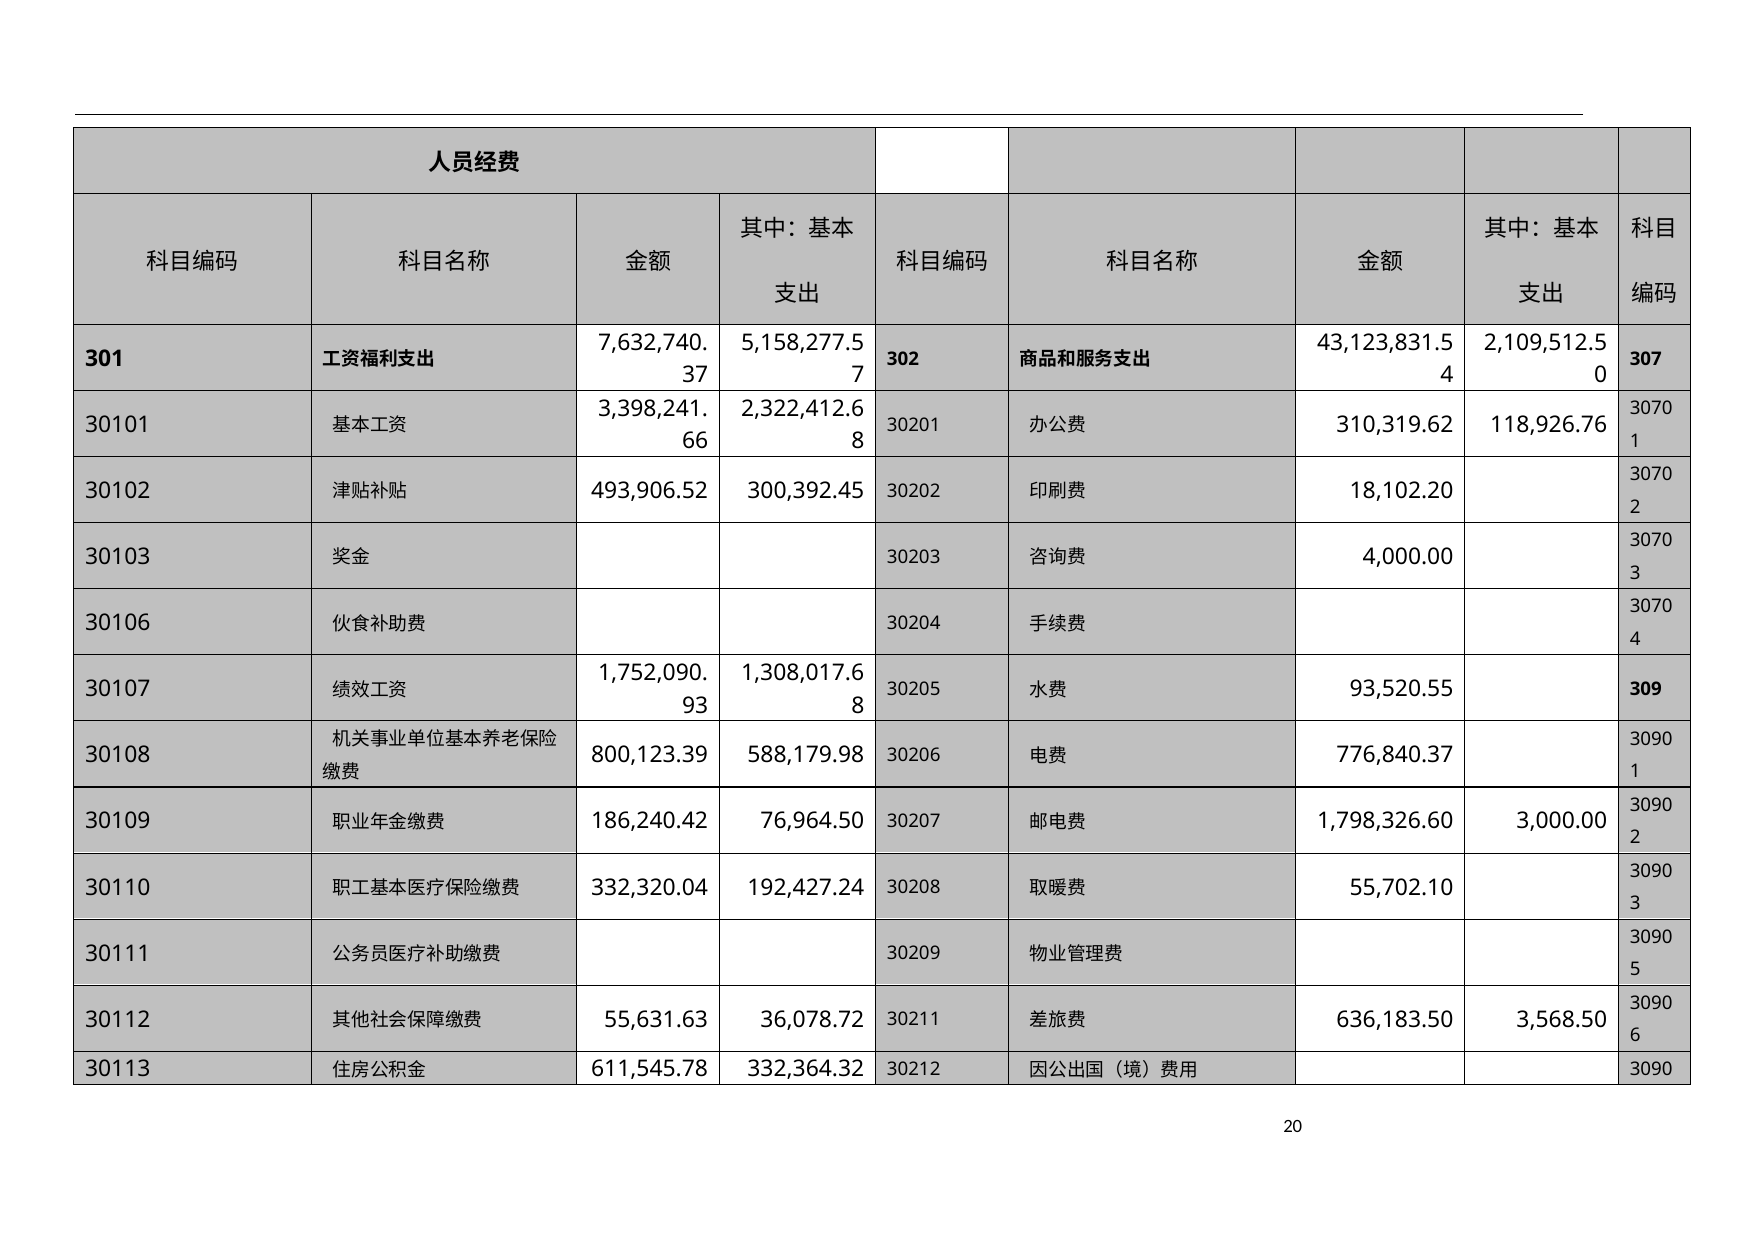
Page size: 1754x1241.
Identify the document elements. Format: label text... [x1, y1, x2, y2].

table_cell 5,158,277.57 [720, 325, 875, 390]
table_cell 30111 [74, 920, 311, 984]
table_cell 其中：基本支出 [1465, 194, 1618, 324]
table_cell 493,906.52 [577, 457, 719, 522]
table_cell 30704 [1619, 589, 1690, 654]
table_cell 奖金 [312, 523, 576, 588]
table_cell 住房公积金 [312, 1052, 576, 1084]
table_cell 30906 [1619, 986, 1690, 1051]
table_cell 30110 [74, 854, 311, 918]
table_cell 职工基本医疗保险缴费 [312, 854, 576, 918]
table_cell 611,545.78 [577, 1052, 719, 1084]
table_cell [1465, 1052, 1618, 1084]
table_cell 30112 [74, 986, 311, 1051]
table_cell 30211 [876, 986, 1008, 1051]
table_cell 30907 [1619, 1052, 1690, 1084]
table_cell [720, 523, 875, 588]
table_cell [720, 589, 875, 654]
table_cell [1296, 128, 1464, 193]
table_cell 43,123,831.54 [1296, 325, 1464, 390]
table_cell 36,078.72 [720, 986, 875, 1051]
table_cell 邮电费 [1009, 788, 1295, 852]
table_cell 3,000.00 [1465, 788, 1618, 852]
table_cell 30208 [876, 854, 1008, 918]
table_cell 科目名称 [312, 194, 576, 324]
table_cell 30204 [876, 589, 1008, 654]
table_cell 186,240.42 [577, 788, 719, 852]
table_cell [1465, 920, 1618, 984]
table_cell 物业管理费 [1009, 920, 1295, 984]
table_cell 人员经费 [74, 128, 875, 193]
table_cell 30212 [876, 1052, 1008, 1084]
table_cell 30206 [876, 721, 1008, 786]
table_cell 30702 [1619, 457, 1690, 522]
table_cell 332,364.32 [720, 1052, 875, 1084]
table_cell 7,632,740.37 [577, 325, 719, 390]
table_cell 差旅费 [1009, 986, 1295, 1051]
table_cell 800,123.39 [577, 721, 719, 786]
table_cell [577, 920, 719, 984]
table_cell 30203 [876, 523, 1008, 588]
table_cell 3,568.50 [1465, 986, 1618, 1051]
table_cell 300,392.45 [720, 457, 875, 522]
table_cell 公务员医疗补助缴费 [312, 920, 576, 984]
table_cell 636,183.50 [1296, 986, 1464, 1051]
table_cell [1465, 128, 1618, 193]
table_cell [577, 523, 719, 588]
table_cell 30201 [876, 391, 1008, 456]
table_cell 伙食补助费 [312, 589, 576, 654]
table_cell [1465, 457, 1618, 522]
table_cell [1465, 854, 1618, 918]
table_cell 职业年金缴费 [312, 788, 576, 852]
table_cell 302 [876, 325, 1008, 390]
table_cell 印刷费 [1009, 457, 1295, 522]
table_cell [1619, 128, 1690, 193]
table_cell 科目名称 [1009, 194, 1295, 324]
table_cell 2,322,412.68 [720, 391, 875, 456]
table_cell 307 [1619, 325, 1690, 390]
table_cell 30106 [74, 589, 311, 654]
table_cell 津贴补贴 [312, 457, 576, 522]
table_cell 30209 [876, 920, 1008, 984]
table_cell 3,398,241.66 [577, 391, 719, 456]
table_cell [1296, 589, 1464, 654]
table_cell 4,000.00 [1296, 523, 1464, 588]
table_cell 118,926.76 [1465, 391, 1618, 456]
table_cell 309 [1619, 655, 1690, 720]
table_cell 金额 [577, 194, 719, 324]
table_cell 其他社会保障缴费 [312, 986, 576, 1051]
table_cell 30207 [876, 788, 1008, 852]
table_cell [1465, 721, 1618, 786]
table_cell [1465, 523, 1618, 588]
table_cell 30108 [74, 721, 311, 786]
table_cell 30107 [74, 655, 311, 720]
table_cell [577, 589, 719, 654]
table_cell [876, 128, 1008, 193]
table_cell 取暖费 [1009, 854, 1295, 918]
table_cell 192,427.24 [720, 854, 875, 918]
table_cell 30205 [876, 655, 1008, 720]
table_cell 办公费 [1009, 391, 1295, 456]
table_cell 工资福利支出 [312, 325, 576, 390]
table_cell 科目编码 [74, 194, 311, 324]
table_cell 588,179.98 [720, 721, 875, 786]
table_cell 基本工资 [312, 391, 576, 456]
table_cell 科目编码 [876, 194, 1008, 324]
table_cell 55,631.63 [577, 986, 719, 1051]
table_cell 商品和服务支出 [1009, 325, 1295, 390]
table_cell 30902 [1619, 788, 1690, 852]
table_cell 310,319.62 [1296, 391, 1464, 456]
table_cell 1,798,326.60 [1296, 788, 1464, 852]
table_cell [1465, 655, 1618, 720]
table_cell 科目编码 [1619, 194, 1690, 324]
table_cell 咨询费 [1009, 523, 1295, 588]
table_cell 776,840.37 [1296, 721, 1464, 786]
table_cell 76,964.50 [720, 788, 875, 852]
table_cell [1465, 589, 1618, 654]
table_cell 1,752,090.93 [577, 655, 719, 720]
table_cell 绩效工资 [312, 655, 576, 720]
table_cell 机关事业单位基本养老保险缴费 [312, 721, 576, 786]
table_cell 93,520.55 [1296, 655, 1464, 720]
table_cell 30101 [74, 391, 311, 456]
table_cell 30901 [1619, 721, 1690, 786]
table_cell 30905 [1619, 920, 1690, 984]
table_cell 30701 [1619, 391, 1690, 456]
table_cell [1009, 128, 1295, 193]
table_cell [1296, 920, 1464, 984]
table_cell 332,320.04 [577, 854, 719, 918]
table_cell 其中：基本支出 [720, 194, 875, 324]
table_cell 因公出国（境）费用 [1009, 1052, 1295, 1084]
table_cell 30102 [74, 457, 311, 522]
table_cell 30103 [74, 523, 311, 588]
table_cell [720, 920, 875, 984]
table_cell 金额 [1296, 194, 1464, 324]
table_cell 手续费 [1009, 589, 1295, 654]
table_cell 2,109,512.50 [1465, 325, 1618, 390]
table_cell 电费 [1009, 721, 1295, 786]
table_cell 55,702.10 [1296, 854, 1464, 918]
table_cell 30109 [74, 788, 311, 852]
table_cell 30703 [1619, 523, 1690, 588]
table_cell 30903 [1619, 854, 1690, 918]
table_cell 30113 [74, 1052, 311, 1084]
table_cell 水费 [1009, 655, 1295, 720]
table_cell 1,308,017.68 [720, 655, 875, 720]
table_cell [1296, 1052, 1464, 1084]
table_cell 18,102.20 [1296, 457, 1464, 522]
table_cell 30202 [876, 457, 1008, 522]
table_cell 301 [74, 325, 311, 390]
